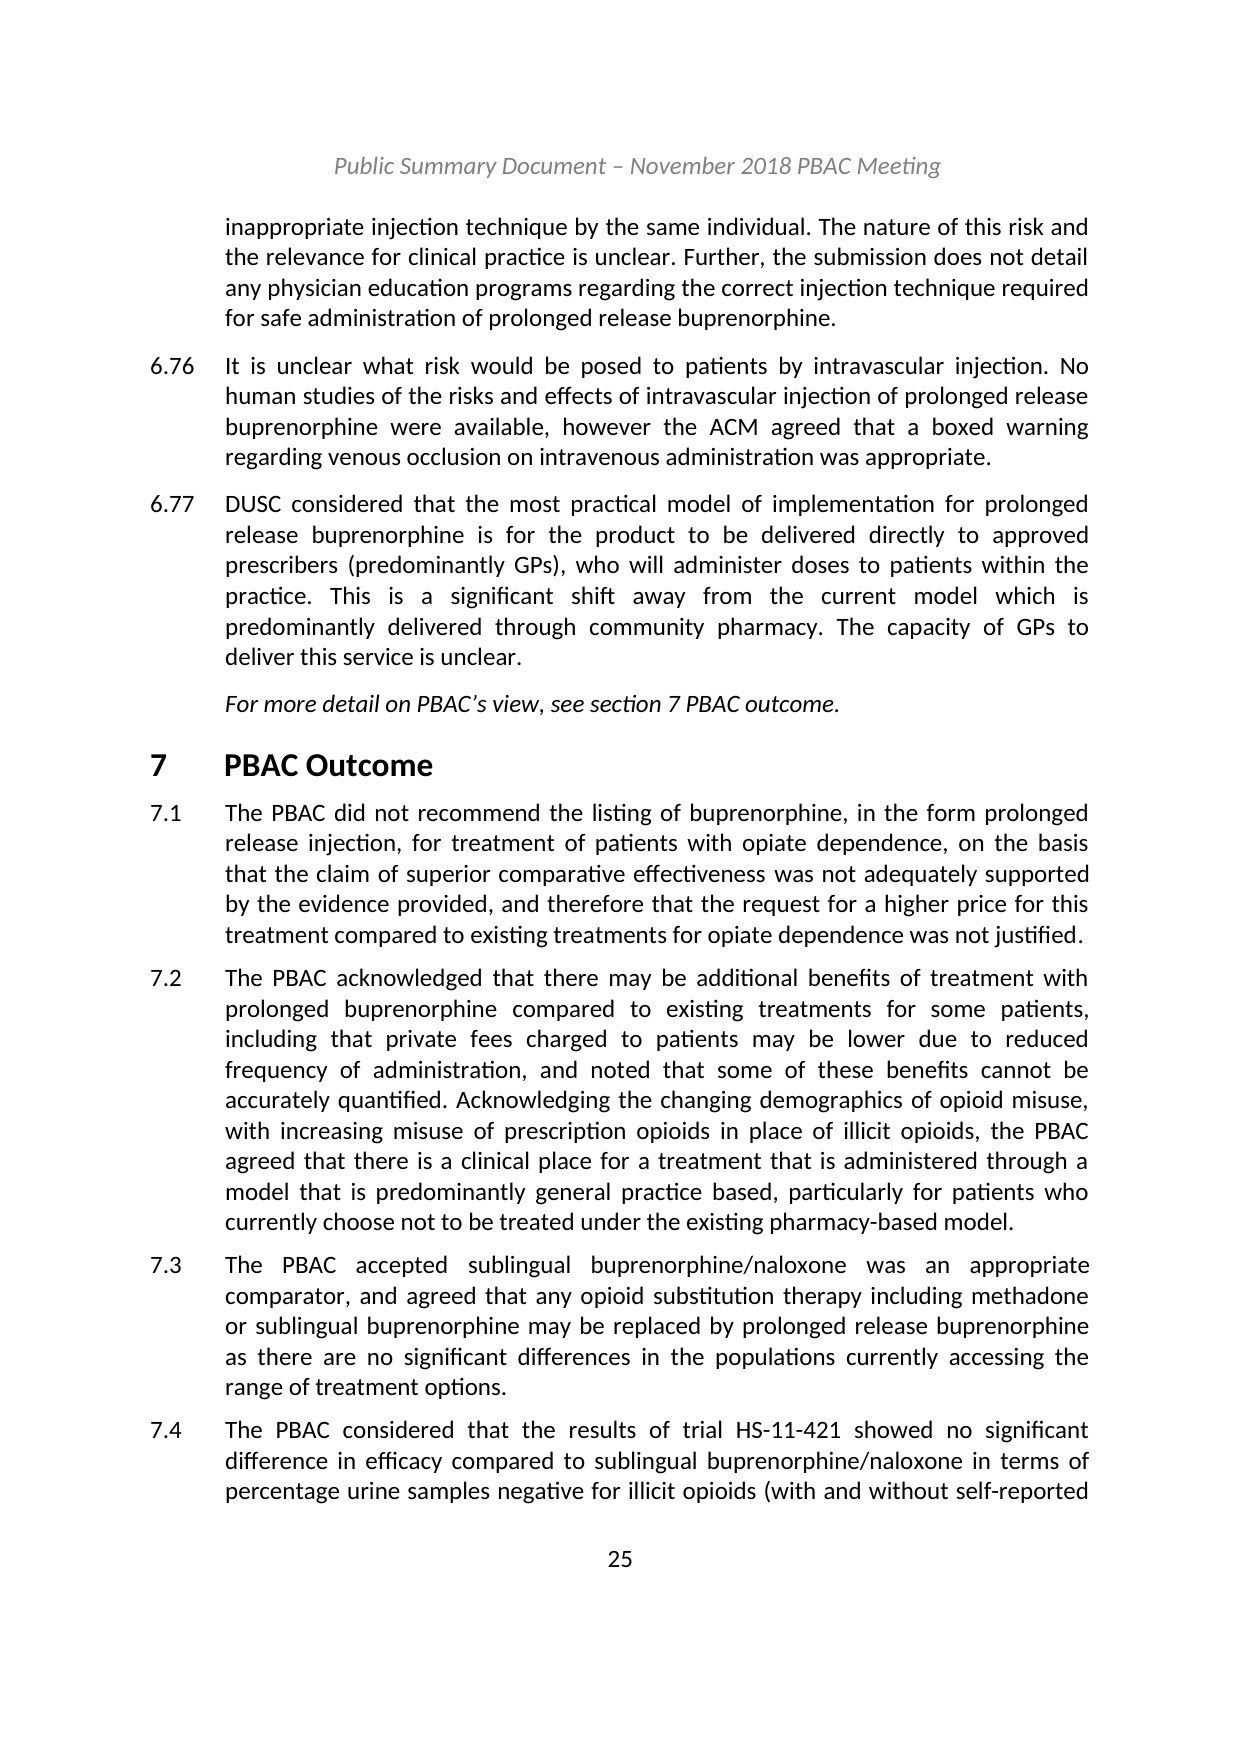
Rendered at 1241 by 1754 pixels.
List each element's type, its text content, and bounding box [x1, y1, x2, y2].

subtitle PBAC Outcome [150, 744, 1090, 784]
text For more detail on PBAC’s view, see section 7 PBAC outcome. [225, 688, 1090, 719]
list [150, 1414, 1090, 1506]
list The PBAC acknowledged that there may be additional benefits of treatment with prolonged buprenorphine compared to existing treatments for some patients, including that private fees charged to patients may be lower due to reduced frequency of administration, and noted that some of these benefits cannot be accurately quantified. Acknowledging the changing demographics of opioid misuse, with increasing misuse of prescription opioids in place of illicit opioids, the PBAC agreed that there is a clinical place for a treatment that is administered through a model that is predominantly general practice based, particularly for patients who currently choose not to be treated under the existing pharmacy-based model. [150, 962, 1090, 1237]
list It is unclear what risk would be posed to patients by intravascular injection. No human studies of the risks and effects of intravascular injection of prolonged release buprenorphine were available, however the ACM agreed that a boxed warning regarding venous occlusion on intravenous administration was appropriate. [150, 350, 1090, 472]
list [150, 211, 1090, 333]
list The PBAC accepted sublingual buprenorphine/naloxone was an appropriate comparator, and agreed that any opioid substitution therapy including methadone or sublingual buprenorphine may be replaced by prolonged release buprenorphine as there are no significant differences in the populations currently accessing the range of treatment options. [150, 1249, 1090, 1402]
list DUSC considered that the most practical model of implementation for prolonged release buprenorphine is for the product to be delivered directly to approved prescribers (predominantly GPs), who will administer doses to patients within the practice. This is a significant shift away from the current model which is predominantly delivered through community pharmacy. The capacity of GPs to deliver this service is unclear. [150, 488, 1090, 672]
list The PBAC did not recommend the listing of buprenorphine, in the form prolonged release injection, for treatment of patients with opiate dependence, on the basis that the claim of superior comparative effectiveness was not adequately supported by the evidence provided, and therefore that the request for a higher price for this treatment compared to existing treatments for opiate dependence was not justified. [150, 797, 1090, 950]
